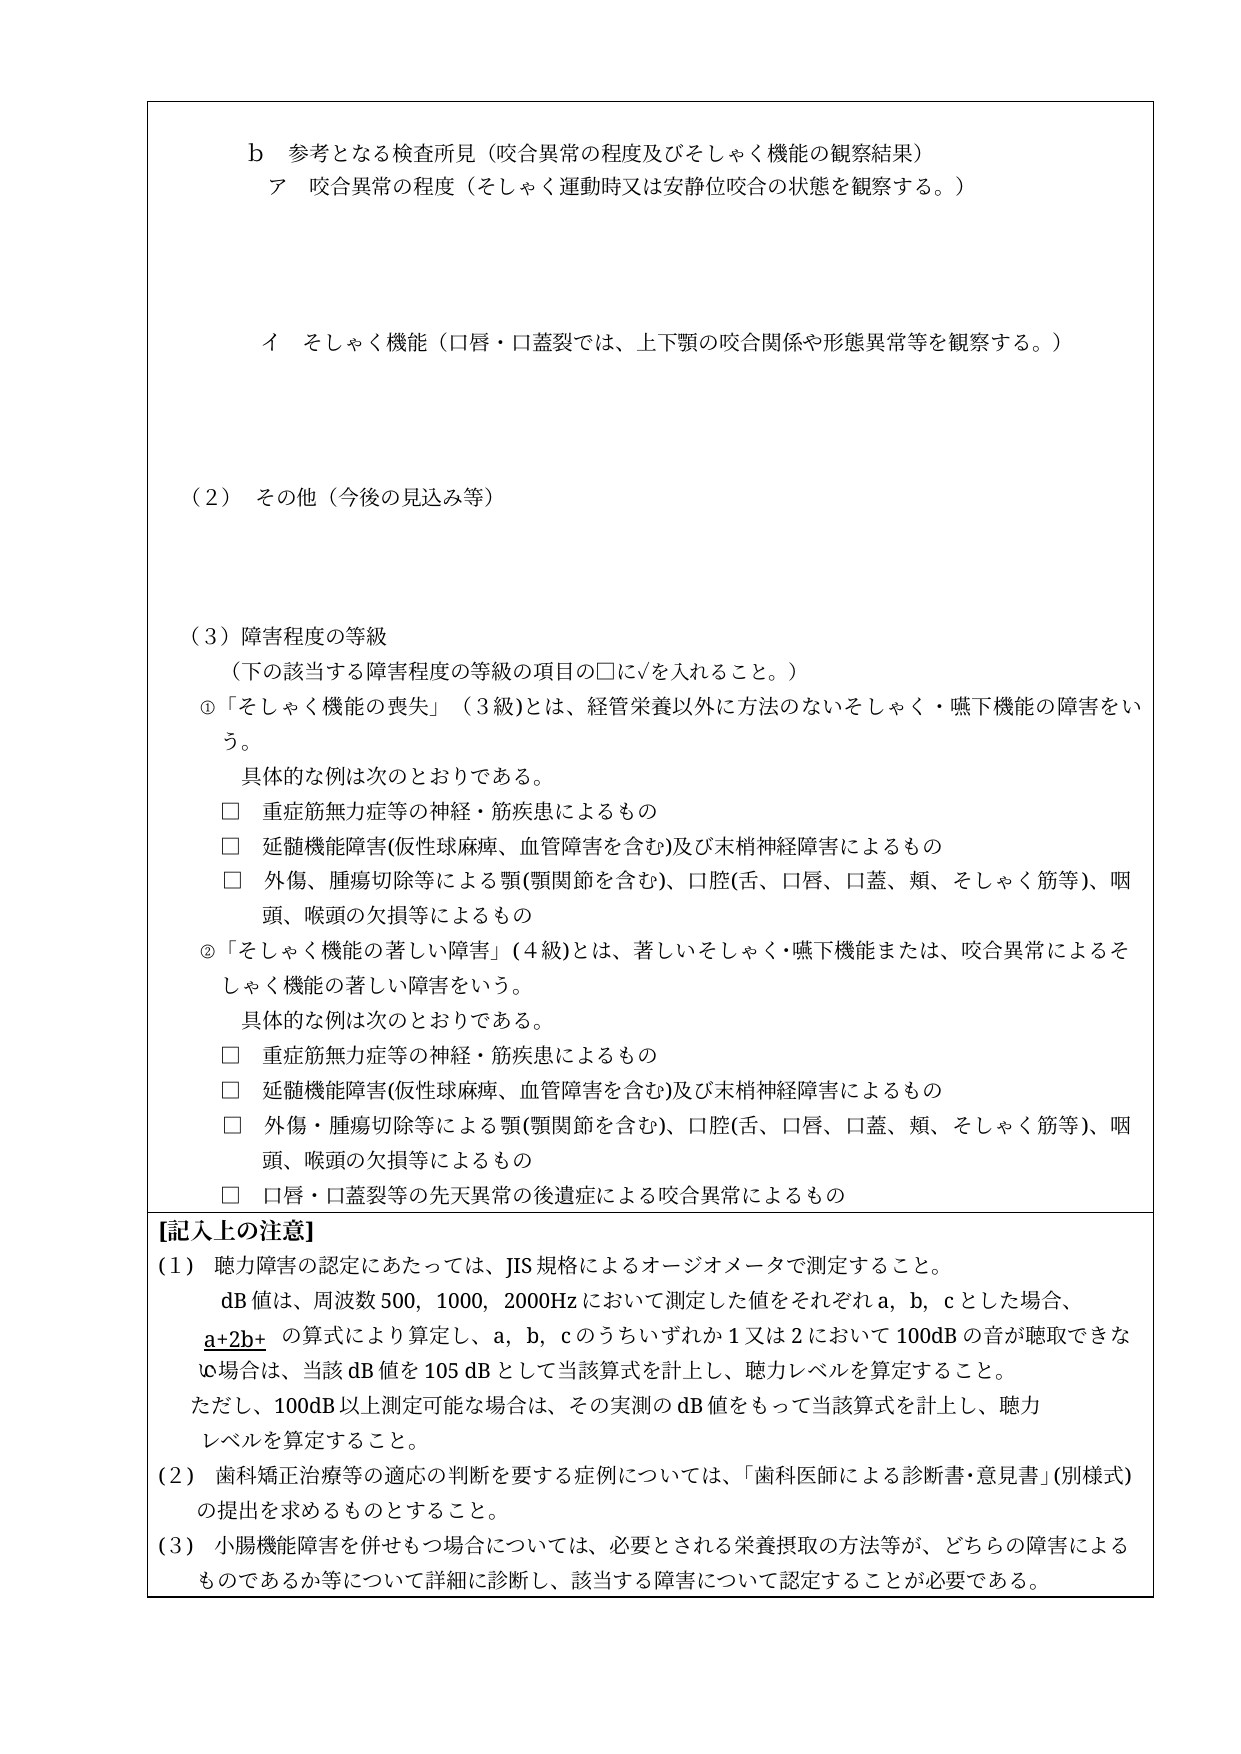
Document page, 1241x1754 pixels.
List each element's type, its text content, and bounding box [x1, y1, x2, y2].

table_cell [記入上の注意] (１) 聴力障害の認定にあたっては、JIS規格によるオージオメータで測定すること。 dB値は、周波数500，1000，2000Hzにおいて測定した値をそれぞれa，b，cとした場合、 の算式により算定し、a，b，cのうちいずれか1又は2において100dBの音が聴取できない場合は、当該dB値を105 dBとして当該算式を計上し、聴力レベルを算定すること。 ただし、100dB以上測定可能な場合は、その実測のdB値をもって当該算式を計上し、聴力 レベルを算定すること。 (２) 歯科矯正治療等の適応の判断を要する症例については、｢歯科医師による診断書･意見書｣(別様式)の提出を求めるものとすること。 (３) 小腸機能障害を併せもつ場合については、必要とされる栄養摂取の方法等が、どちらの障害によるものであるか等について詳細に診断し、該当する障害について認定することが必要である。 [148, 1213, 1153, 1596]
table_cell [148, 102, 1153, 1212]
